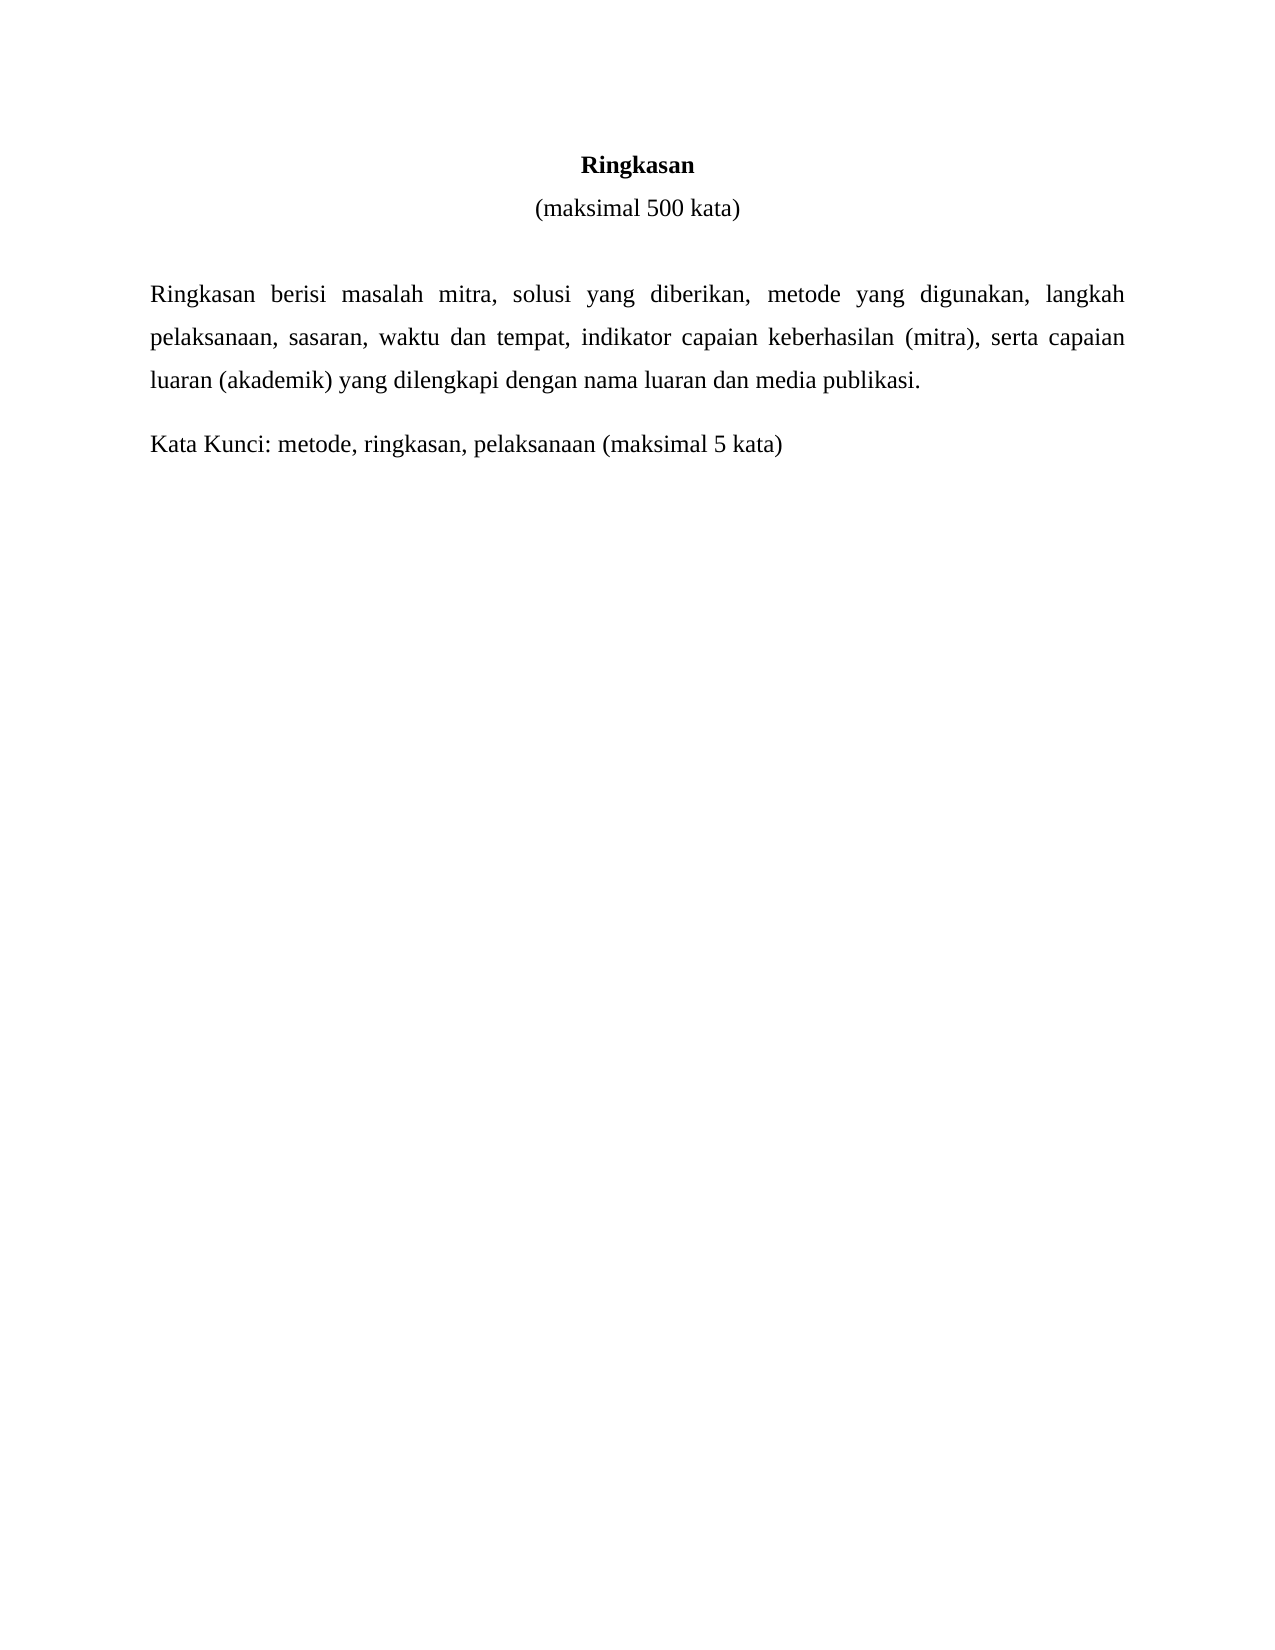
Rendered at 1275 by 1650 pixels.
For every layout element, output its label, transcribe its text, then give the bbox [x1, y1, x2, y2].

text Kata Kunci: metode, ringkasan, pelaksanaan (maksimal 5 kata) [150, 429, 1125, 458]
text Ringkasan berisi masalah mitra, solusi yang diberikan, metode yang digunakan, langkah pelaksanaan, sasaran, waktu dan tempat, indikator capaian keberhasilan (mitra), serta capaian luaran (akademik) yang dilengkapi dengan nama luaran dan media publikasi. [150, 279, 1125, 394]
text Ringkasan [150, 150, 1125, 179]
text (maksimal 500 kata) [150, 193, 1125, 222]
